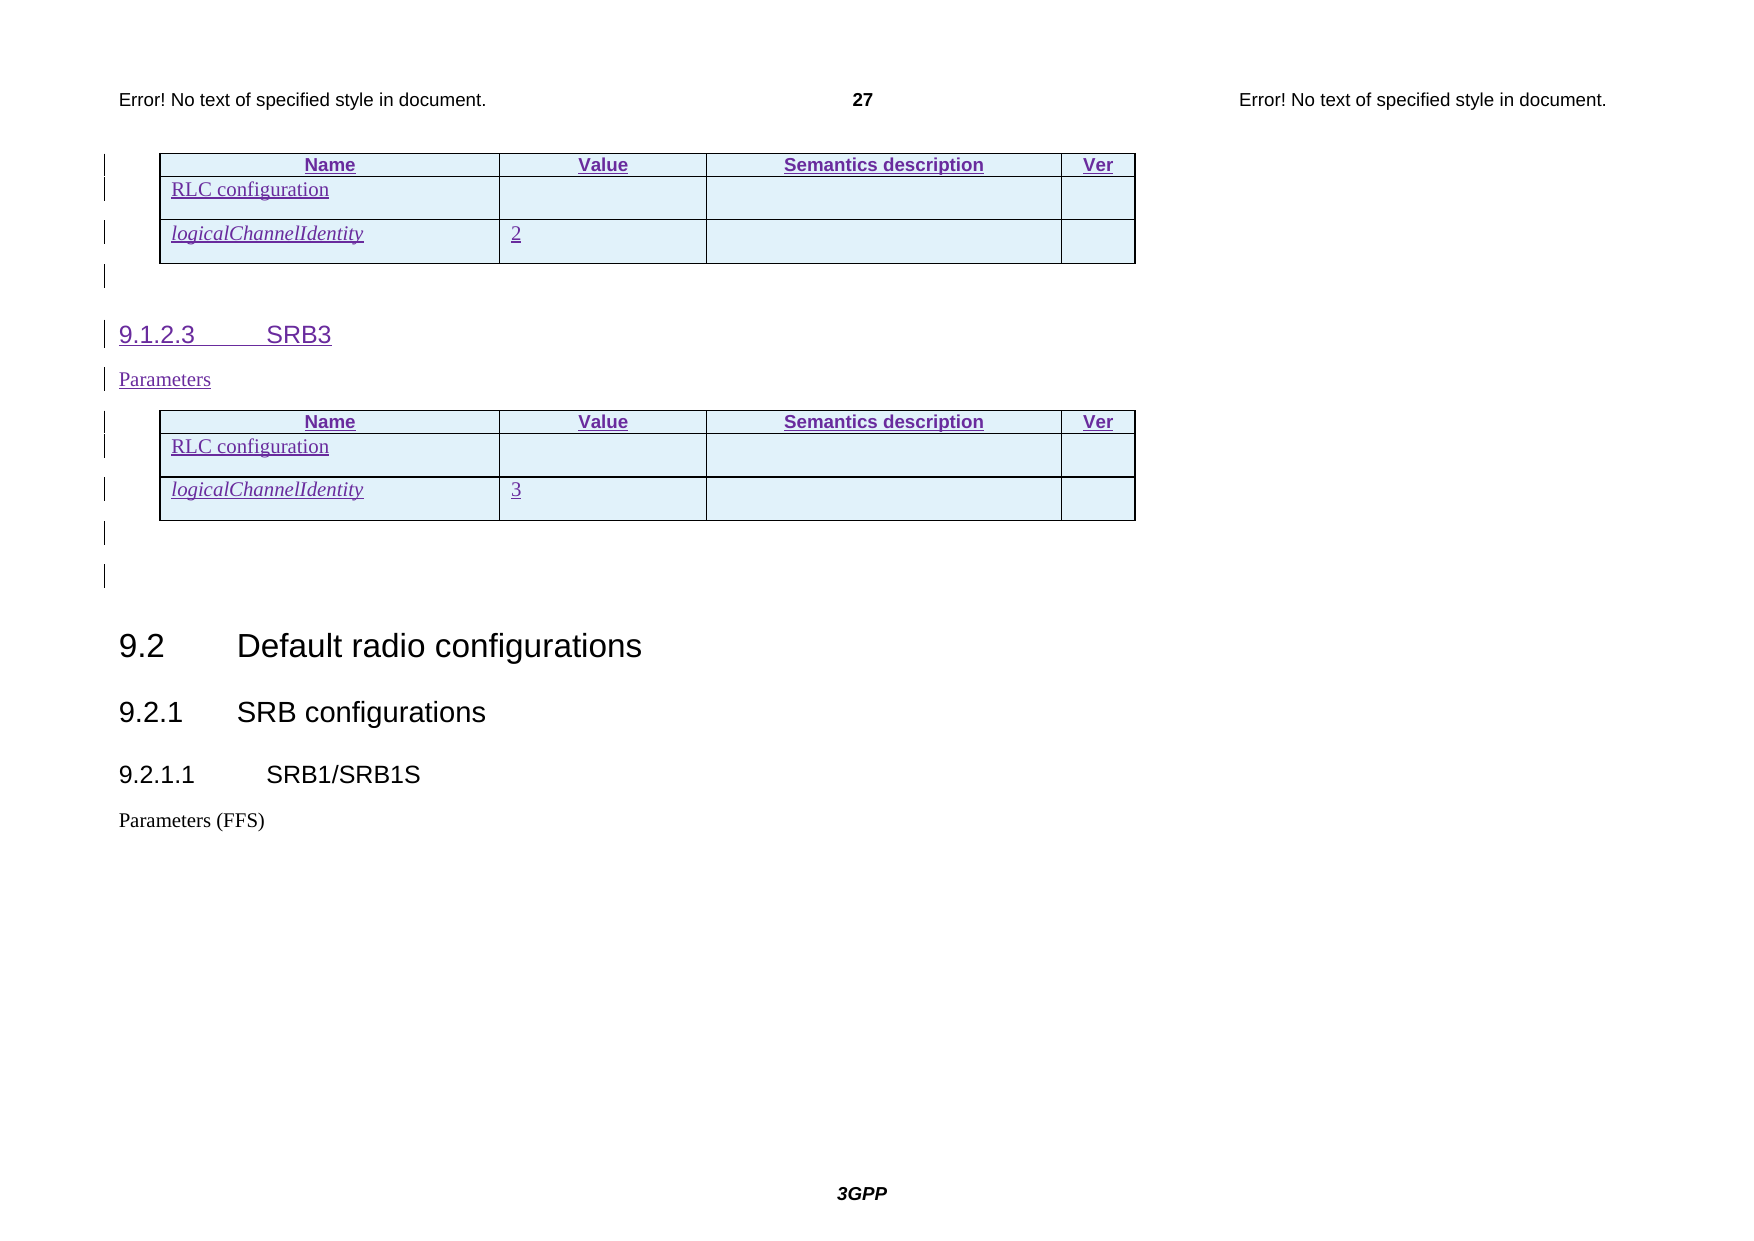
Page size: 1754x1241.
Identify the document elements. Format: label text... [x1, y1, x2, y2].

subtitle 9.2 Default radio configurations [118, 626, 1607, 664]
subtitle 9.2.1 SRB configurations [118, 695, 1607, 729]
subtitle 9.2.1.1 SRB1/SRB1S [118, 760, 1607, 789]
text Parameters (FFS) [118, 808, 1607, 832]
